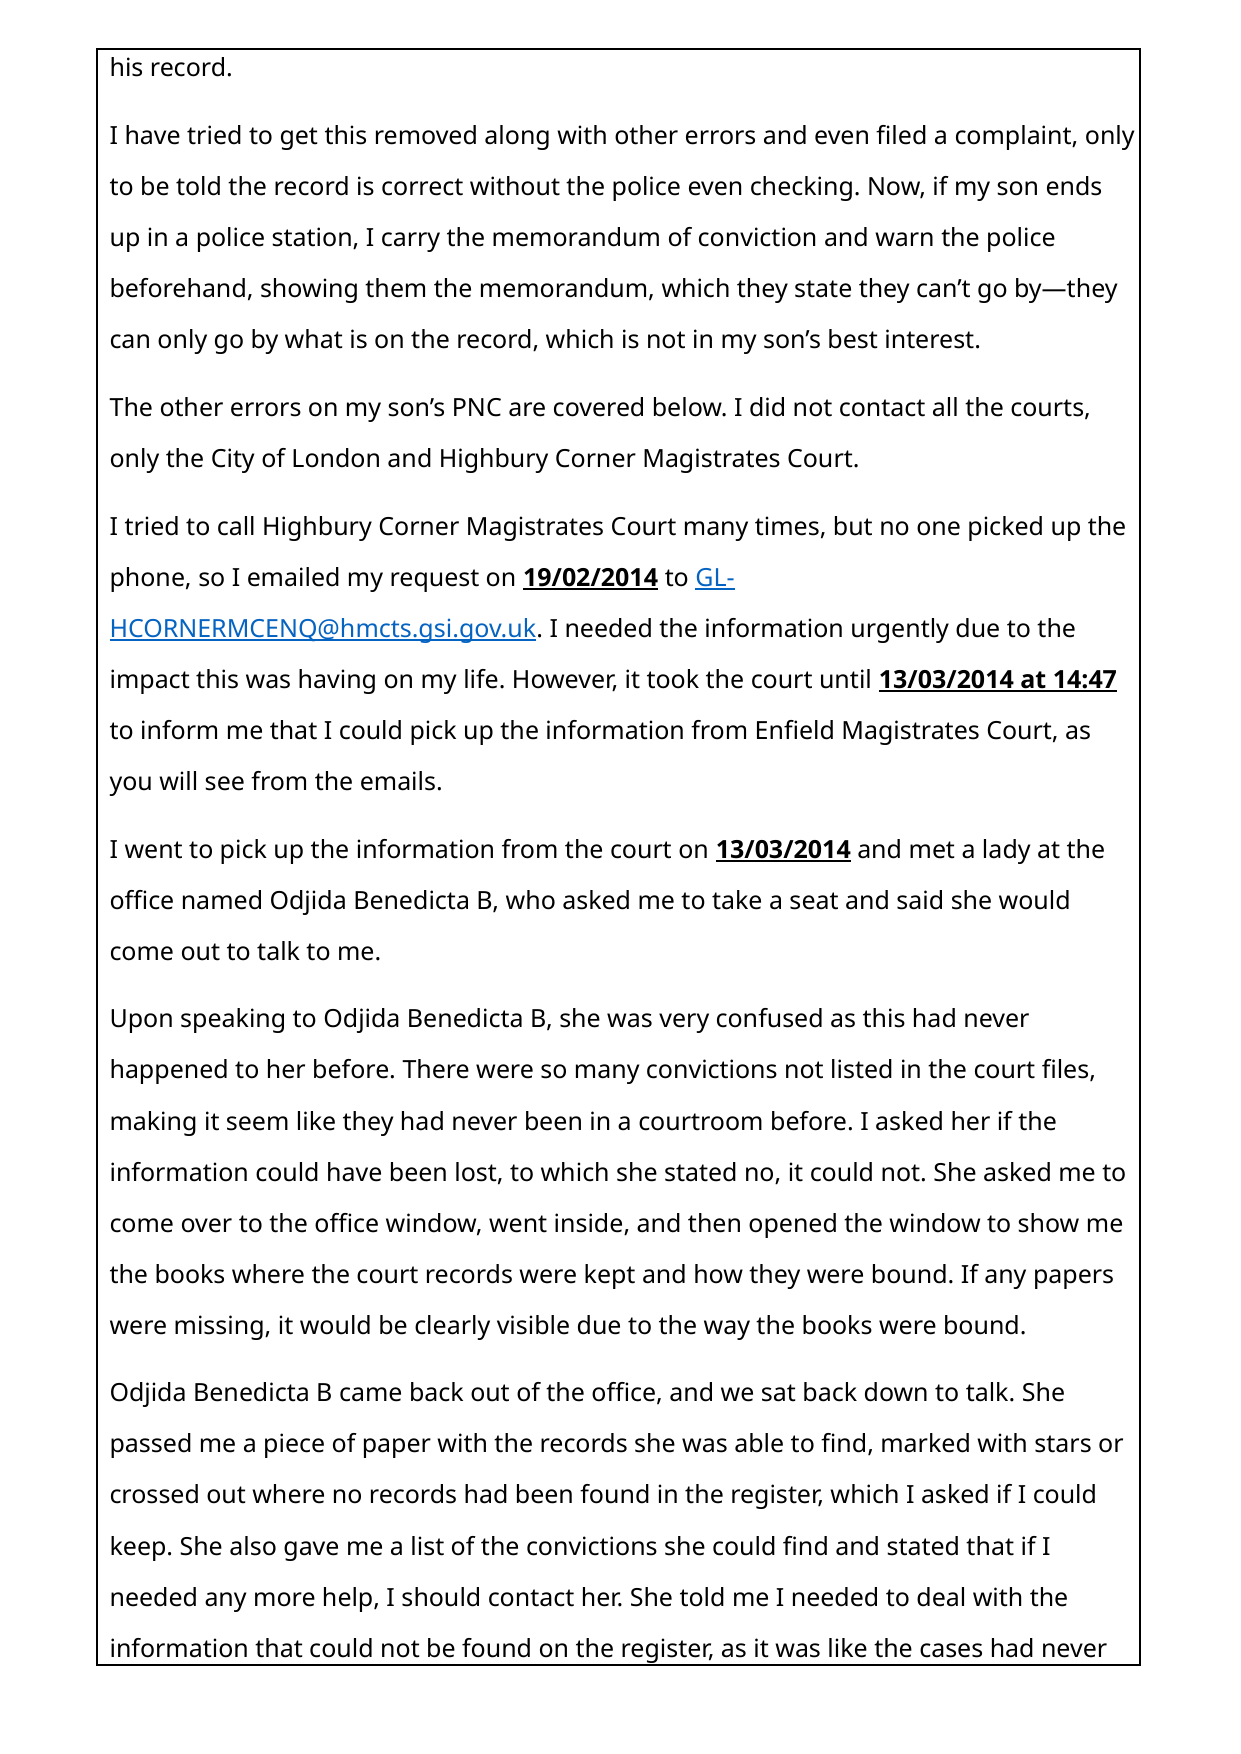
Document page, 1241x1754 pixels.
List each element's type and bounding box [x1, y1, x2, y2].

table_cell [98, 50, 1139, 1664]
